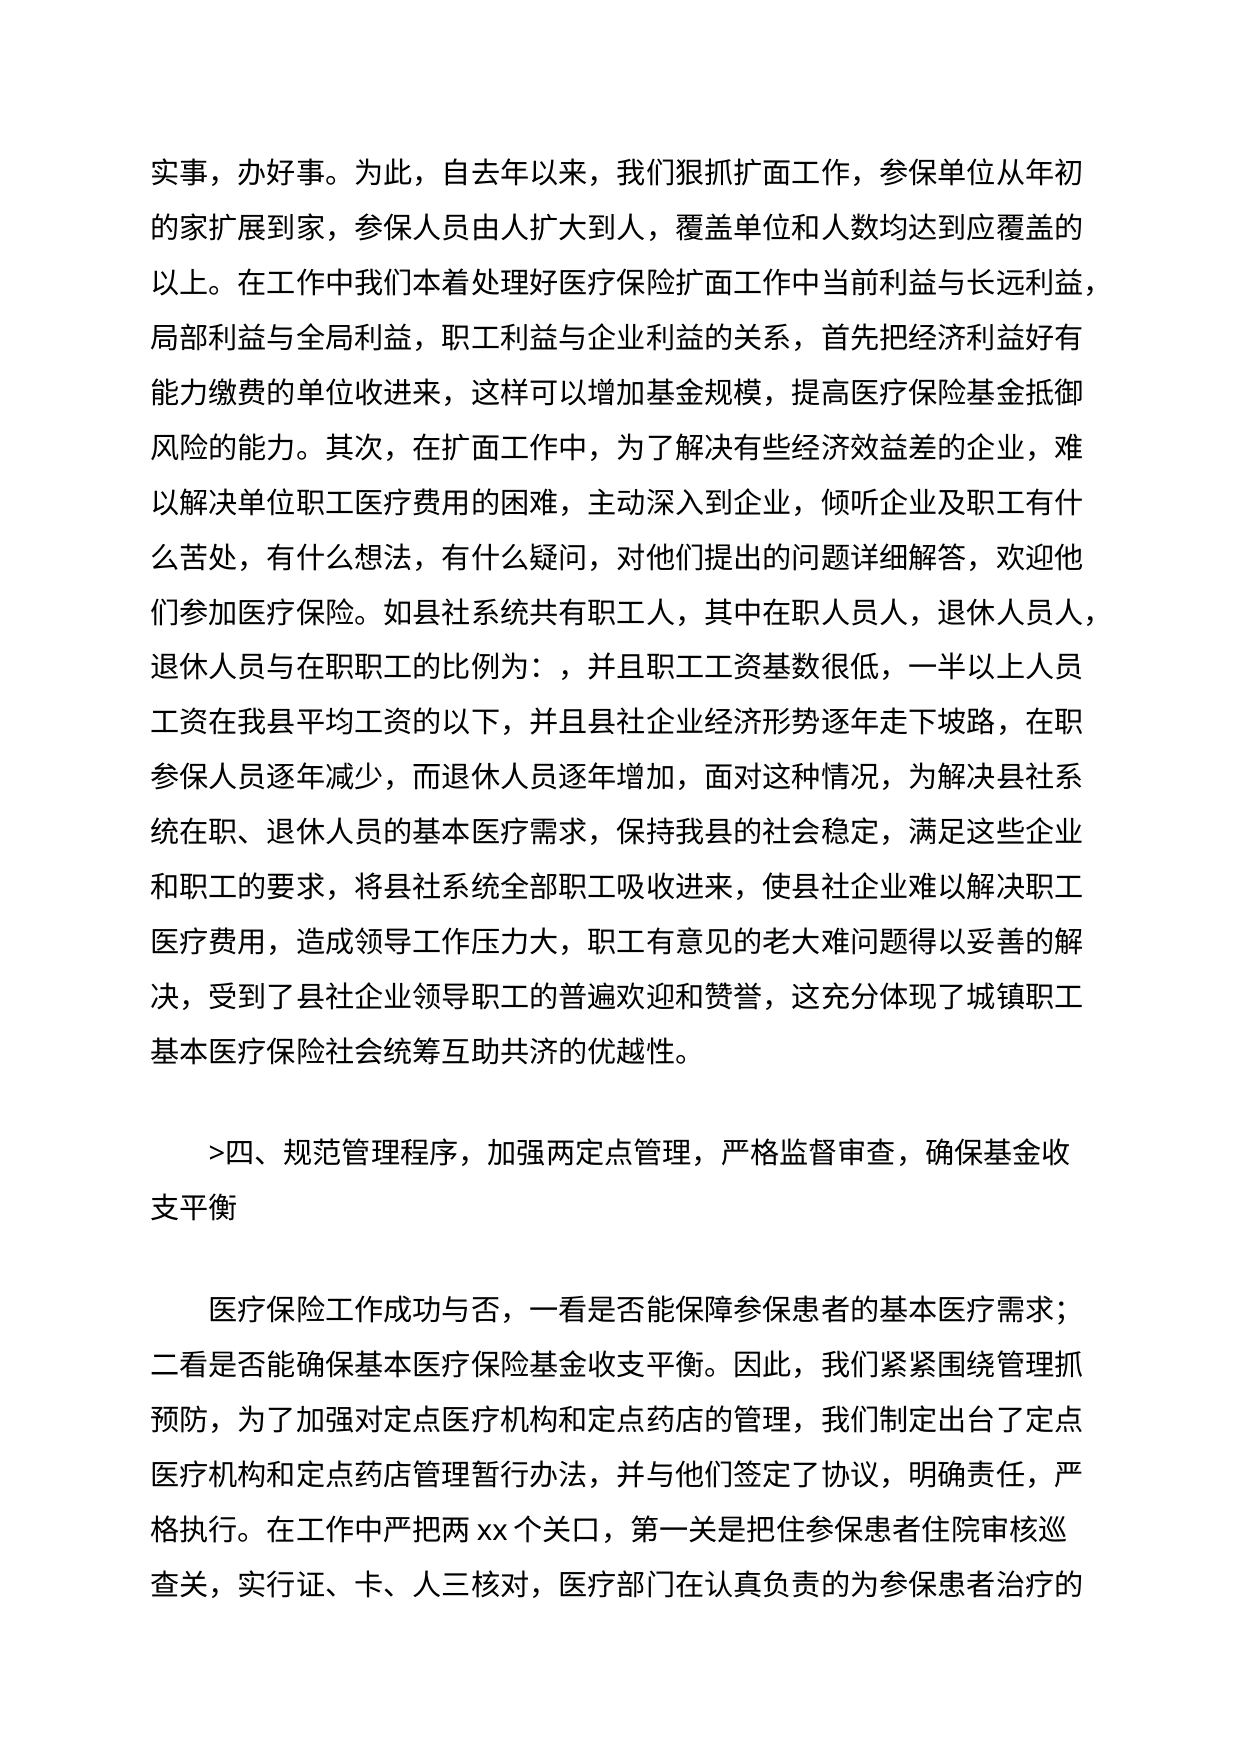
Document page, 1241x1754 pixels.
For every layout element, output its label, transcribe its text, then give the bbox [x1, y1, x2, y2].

text >四、规范管理程序，加强两定点管理，严格监督审查，确保基金收支平衡 [150, 1130, 1090, 1227]
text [150, 150, 1090, 1071]
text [150, 1287, 1090, 1604]
